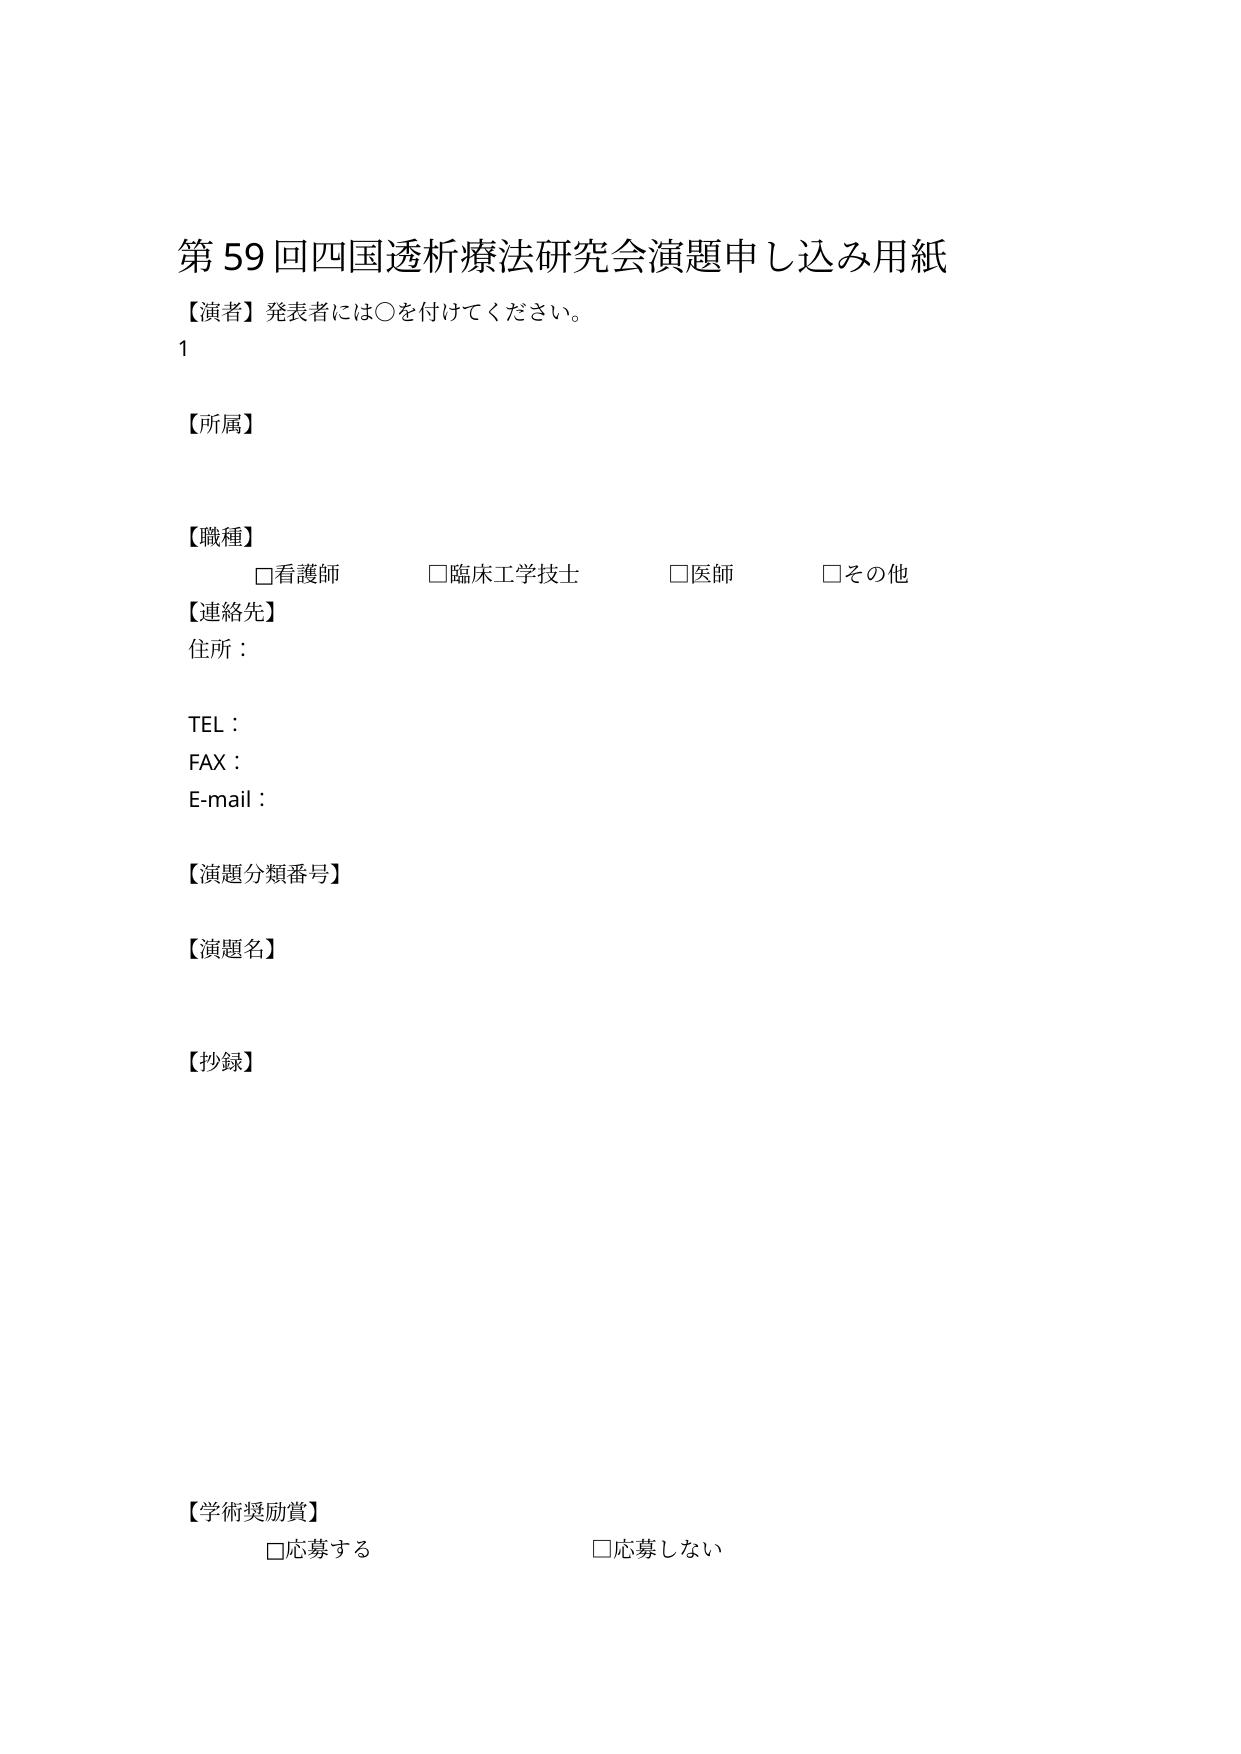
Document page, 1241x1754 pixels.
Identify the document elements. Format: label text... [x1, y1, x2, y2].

text E-mail： [177, 779, 1063, 817]
text 【学術奨励賞】 [177, 1492, 1063, 1529]
text 【所属】 [177, 404, 1063, 442]
text 【抄録】 [177, 1042, 1063, 1079]
text 【演者】発表者には○を付けてください。 [177, 292, 1063, 329]
text 【連絡先】 [177, 592, 1063, 629]
text □看護師 □臨床工学技士 □医師 □その他 [177, 554, 1063, 592]
text FAX： [177, 742, 1063, 779]
text □応募する □応募しない [177, 1529, 1063, 1567]
text 【演題分類番号】 [177, 854, 1063, 892]
text 住所： [177, 629, 1063, 667]
text 【演題名】 [177, 929, 1063, 967]
text 第59回四国透析療法研究会演題申し込み用紙 [177, 217, 1063, 292]
text TEL： [177, 704, 1063, 742]
text 1 [177, 329, 1063, 367]
text 【職種】 [177, 517, 1063, 554]
